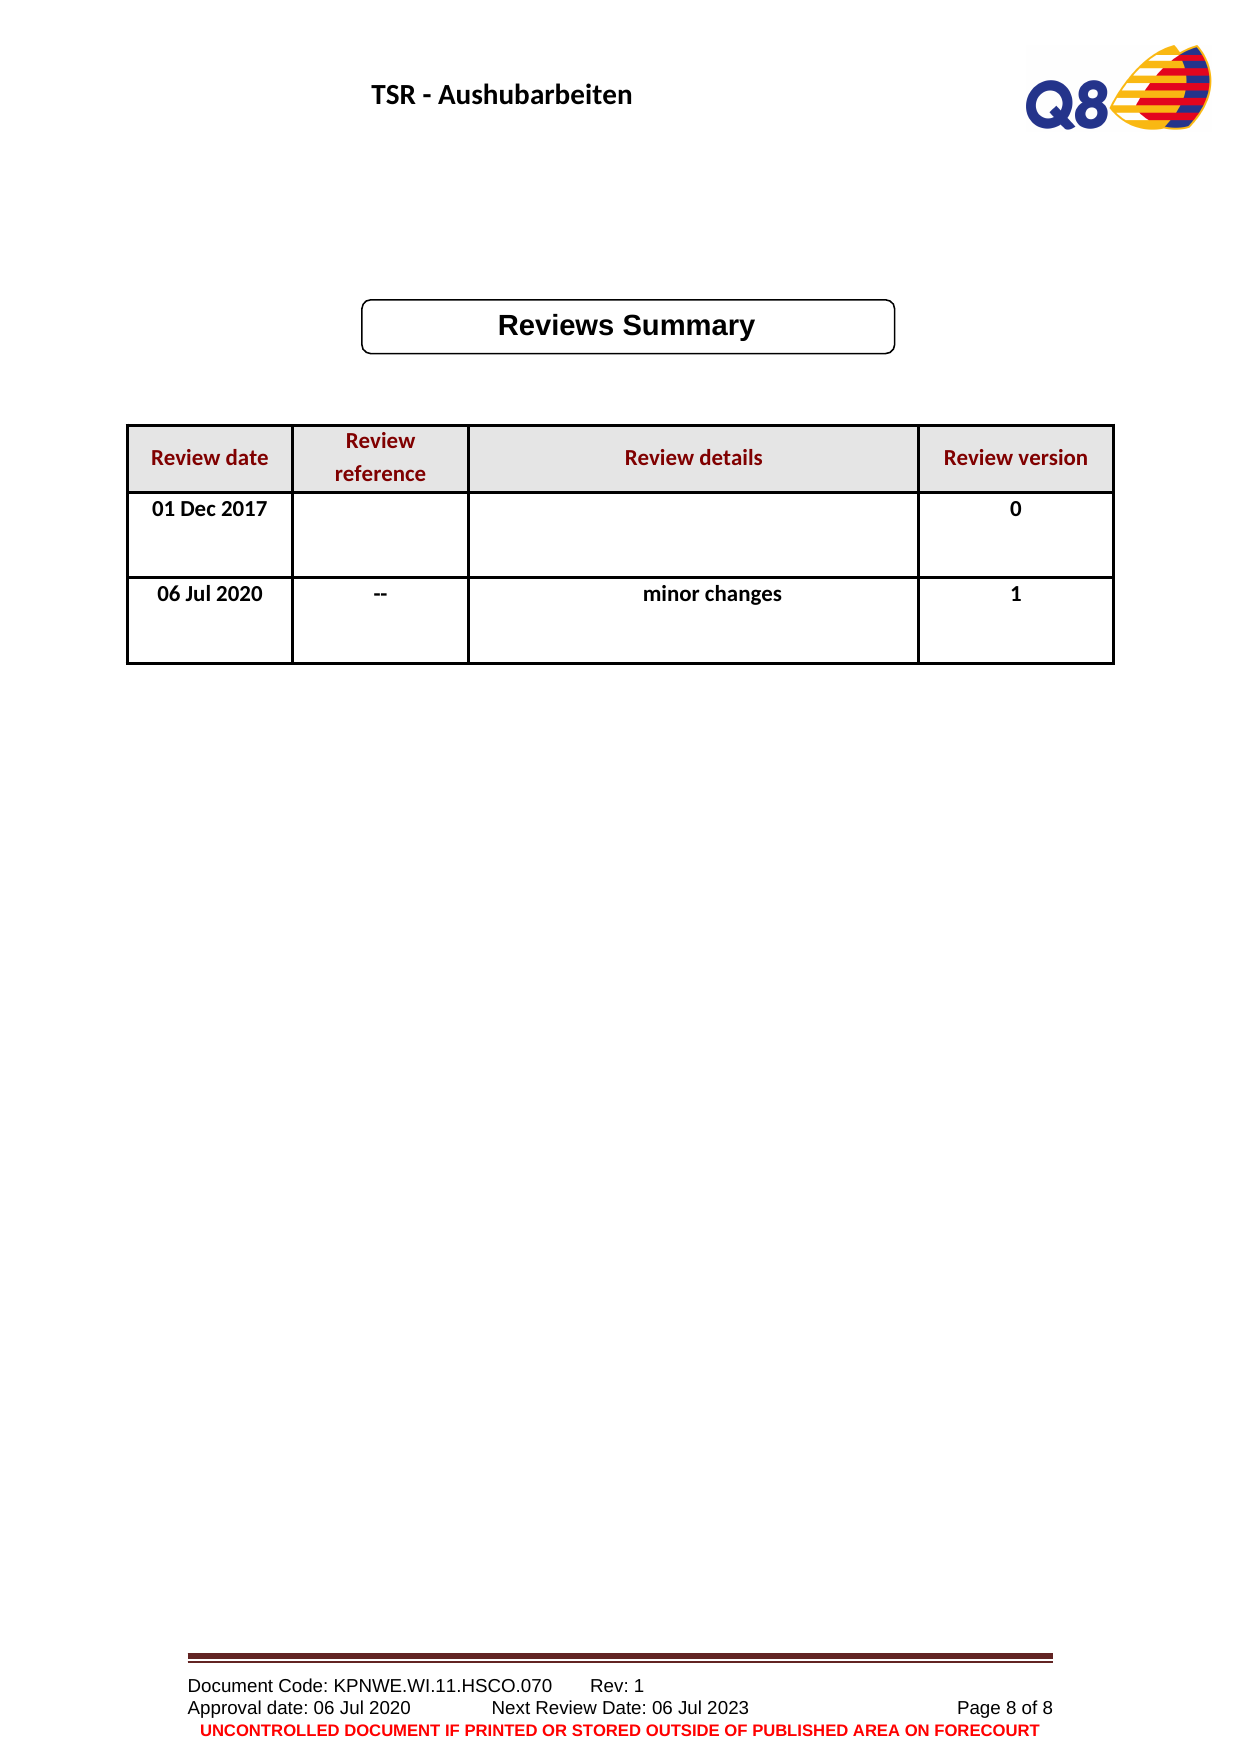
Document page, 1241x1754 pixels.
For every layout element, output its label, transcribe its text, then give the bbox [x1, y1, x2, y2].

table_cell 01 Dec 2017 [129, 494, 291, 576]
table_cell 1 [920, 579, 1112, 662]
table_cell [470, 494, 917, 576]
table_header Review version [920, 427, 1112, 491]
table_header Review details [470, 427, 917, 491]
table_header Review date [129, 427, 291, 491]
table_cell 0 [920, 494, 1112, 576]
table_cell 06 Jul 2020 [129, 579, 291, 662]
table_cell [294, 494, 467, 576]
picture [1025, 45, 1212, 132]
table_cell minor changes [470, 579, 917, 662]
table_header Review reference [294, 427, 467, 491]
table_cell -- [294, 579, 467, 662]
